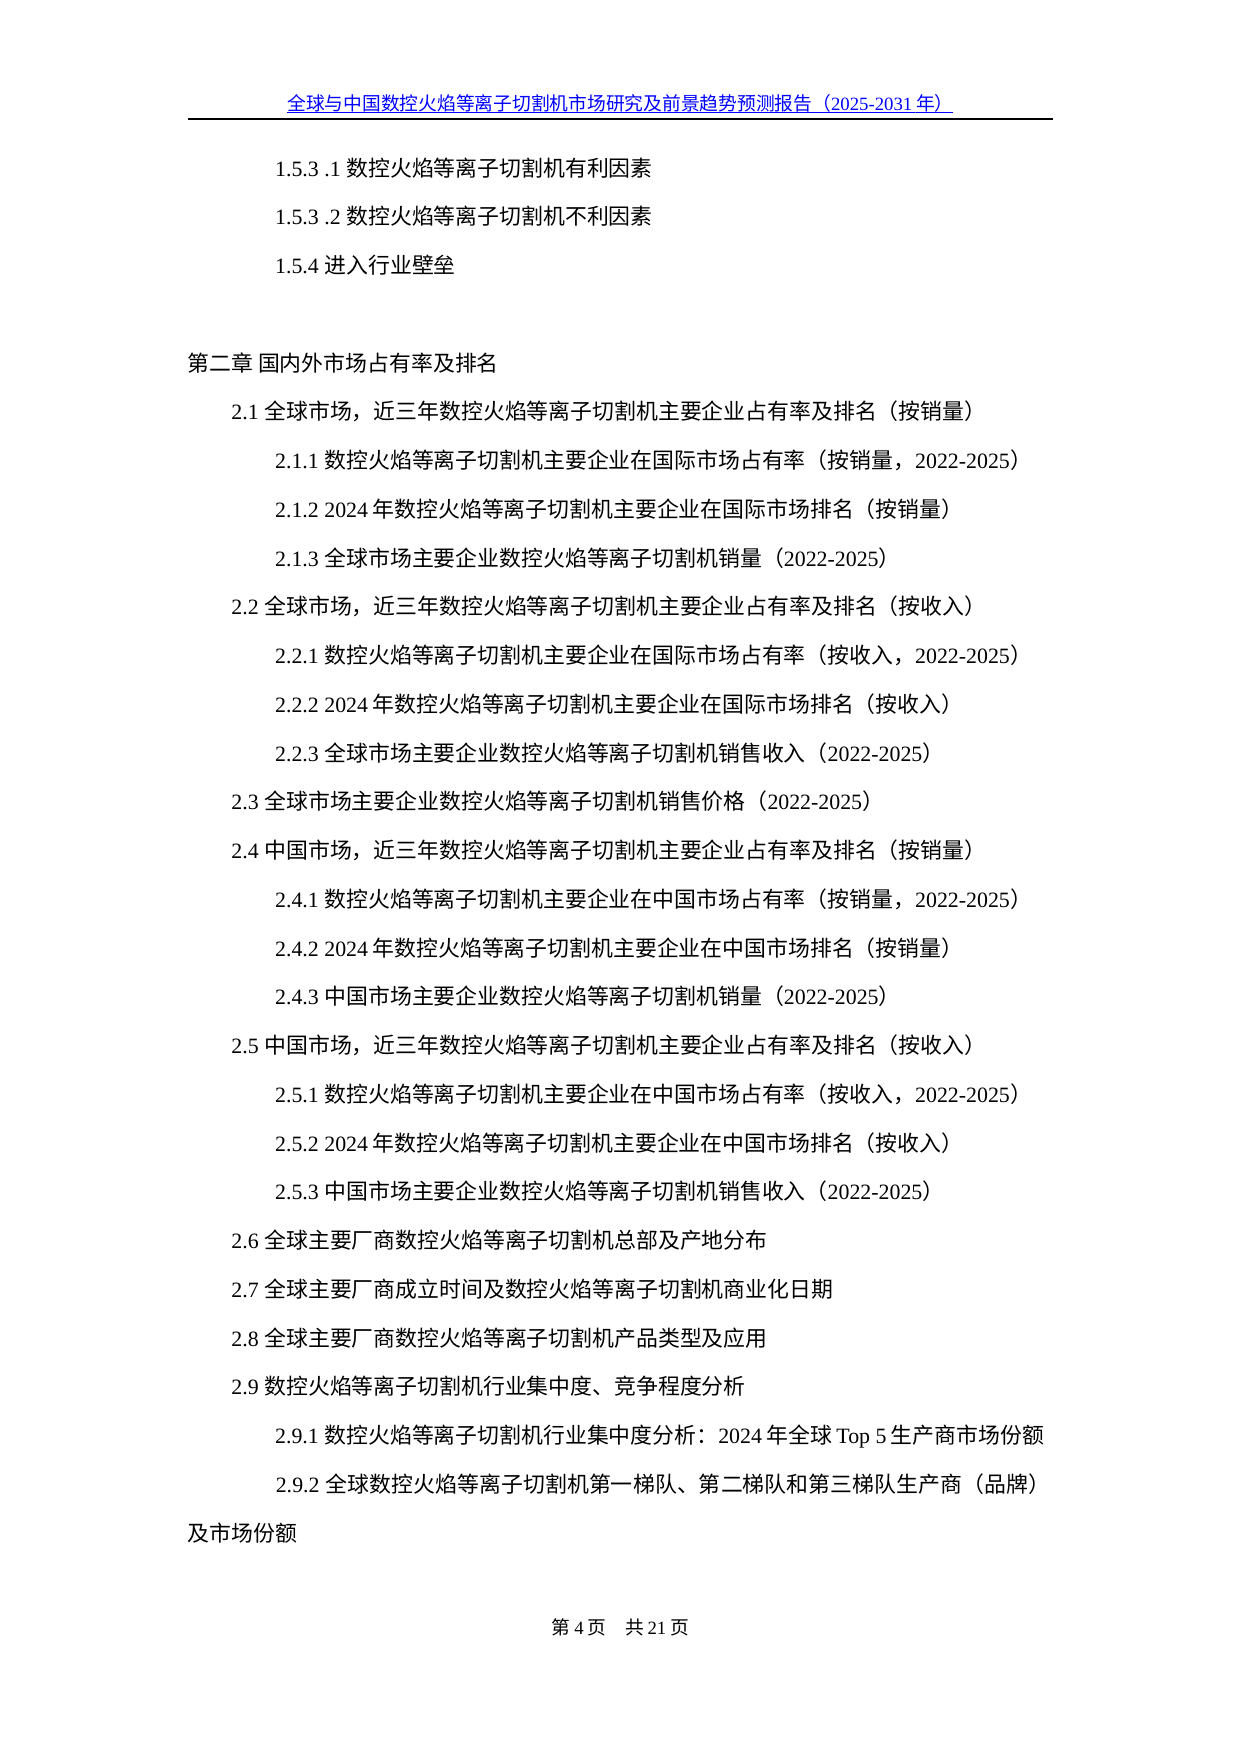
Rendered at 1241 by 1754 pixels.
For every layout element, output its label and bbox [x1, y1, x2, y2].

text [187, 150, 1053, 1548]
